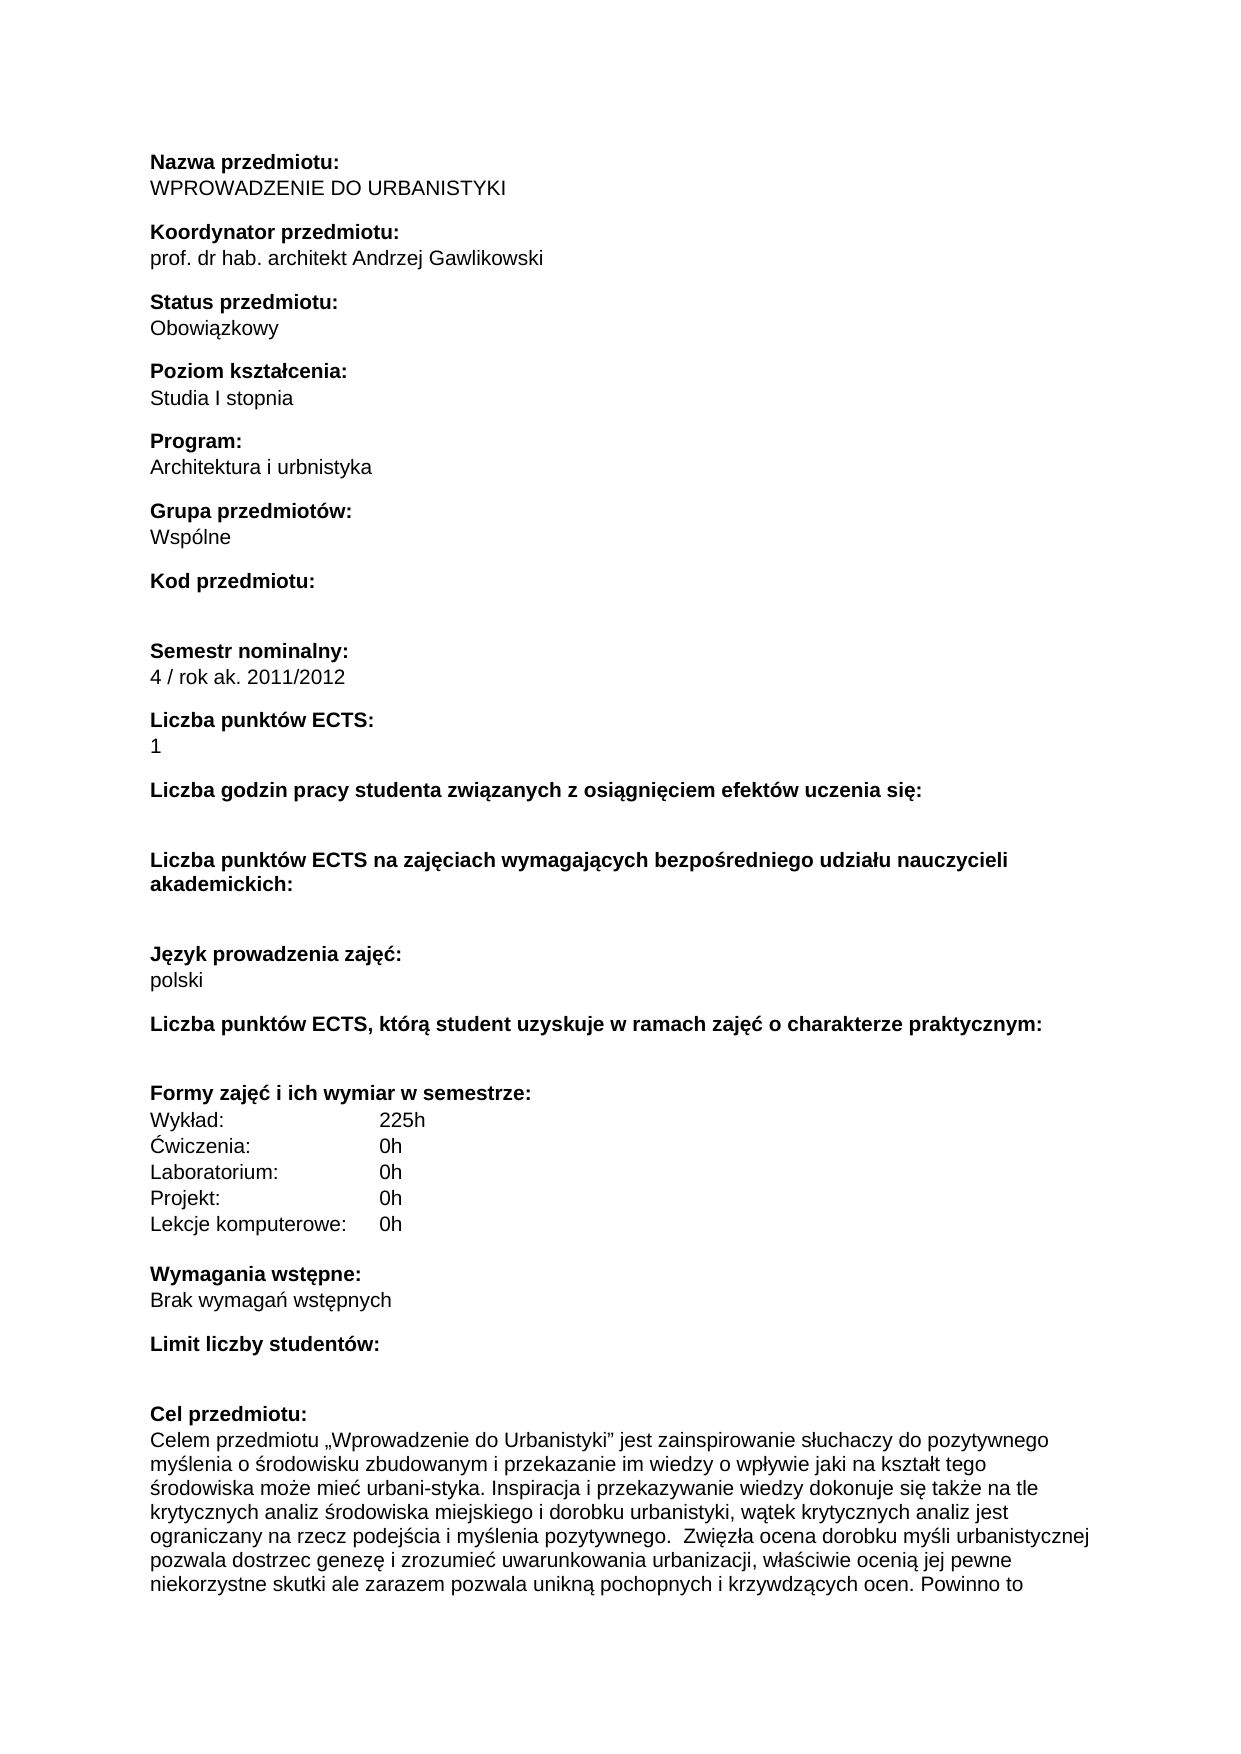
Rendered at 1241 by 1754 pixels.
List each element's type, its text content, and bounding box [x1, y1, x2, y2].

table_header 225h [369, 1108, 597, 1132]
table_cell Laboratorium: [140, 1160, 367, 1184]
text Wymagania wstępne: [150, 1262, 1090, 1286]
table_cell 0h [369, 1184, 597, 1210]
text Obowiązkowy [150, 316, 1090, 339]
text Liczba godzin pracy studenta związanych z osiągnięciem efektów uczenia się: [150, 778, 1090, 802]
text Limit liczby studentów: [150, 1332, 1090, 1356]
text Nazwa przedmiotu: [150, 150, 1090, 174]
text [150, 1428, 1090, 1595]
text WPROWADZENIE DO URBANISTYKI [150, 176, 1090, 200]
text Liczba punktów ECTS na zajęciach wymagających bezpośredniego udziału nauczycieli akademickich: [150, 848, 1090, 896]
table_cell 0h [369, 1132, 597, 1158]
table_cell Lekcje komputerowe: [140, 1212, 367, 1236]
text Formy zajęć i ich wymiar w semestrze: [150, 1081, 1090, 1105]
text Koordynator przedmiotu: [150, 220, 1090, 244]
text Poziom kształcenia: [150, 359, 1090, 383]
text 4 / rok ak. 2011/2012 [150, 664, 1090, 688]
text Semestr nominalny: [150, 638, 1090, 662]
text Liczba punktów ECTS: [150, 708, 1090, 732]
text Studia I stopnia [150, 385, 1090, 409]
text Kod przedmiotu: [150, 569, 1090, 593]
text Język prowadzenia zajęć: [150, 942, 1090, 966]
text prof. dr hab. architekt Andrzej Gawlikowski [150, 246, 1090, 270]
table_cell Projekt: [140, 1186, 367, 1210]
text Wspólne [150, 525, 1090, 549]
table_cell 0h [369, 1210, 597, 1236]
table_cell 0h [369, 1158, 597, 1184]
text 1 [150, 734, 1090, 758]
text Cel przedmiotu: [150, 1402, 1090, 1426]
text Status przedmiotu: [150, 289, 1090, 313]
text Liczba punktów ECTS, którą student uzyskuje w ramach zajęć o charakterze praktycznym: [150, 1011, 1090, 1035]
text Brak wymagań wstępnych [150, 1288, 1090, 1312]
text Grupa przedmiotów: [150, 499, 1090, 523]
table_header Wykład: [140, 1108, 367, 1132]
text Architektura i urbnistyka [150, 455, 1090, 479]
text polski [150, 968, 1090, 992]
text Program: [150, 429, 1090, 453]
table_cell Ćwiczenia: [140, 1134, 367, 1158]
